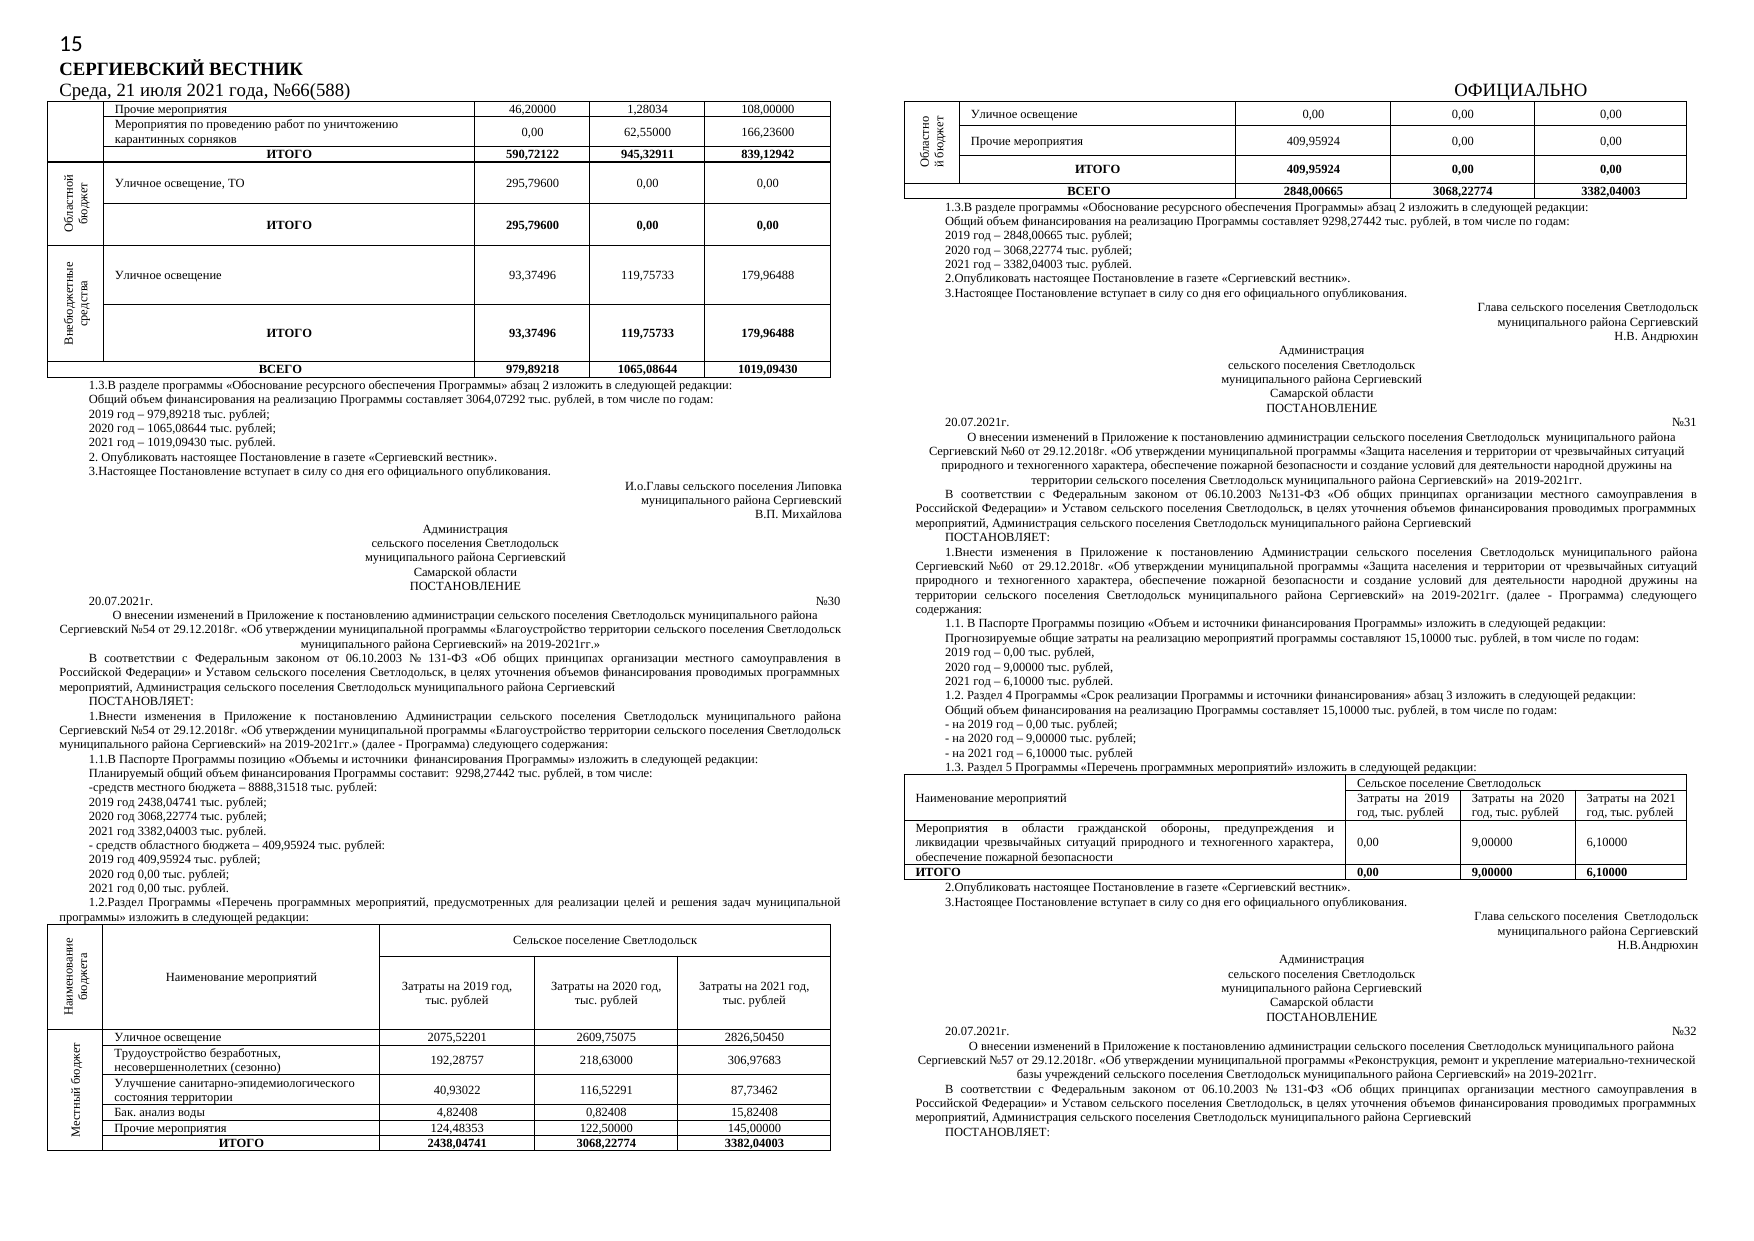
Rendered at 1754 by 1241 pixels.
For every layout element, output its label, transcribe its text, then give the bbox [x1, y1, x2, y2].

text ПОСТАНОВЛЕНИЕ [915, 1009, 1698, 1024]
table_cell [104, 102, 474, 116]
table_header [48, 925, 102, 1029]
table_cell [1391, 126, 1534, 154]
text Н.В. Андрюхин [915, 329, 1698, 343]
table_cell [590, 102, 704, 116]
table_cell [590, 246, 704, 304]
text ПОСТАНОВЛЕНИЕ [915, 401, 1698, 415]
text муниципального района Сергиевский [915, 981, 1698, 995]
text 2019 год – 2848,00665 тыс. рублей; [915, 228, 1698, 242]
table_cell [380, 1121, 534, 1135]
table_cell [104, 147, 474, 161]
text 1.2.Раздел Программы «Перечень программных мероприятий, предусмотренных для реализации целей и решения задач муниципальной программы» изложить в следующей редакции: [59, 895, 842, 924]
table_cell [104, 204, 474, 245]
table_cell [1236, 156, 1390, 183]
text ПОСТАНОВЛЯЕТ: [59, 694, 842, 708]
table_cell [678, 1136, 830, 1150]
text сельского поселения Светлодольск [915, 357, 1698, 372]
text Н.В.Андрюхин [915, 938, 1698, 952]
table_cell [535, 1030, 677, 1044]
text О внесении изменений в Приложение к постановлению администрации сельского поселения Светлодольск муниципального района Сергиевский №54 от 29.12.2018г. «Об утверждении муниципальной программы «Благоустройство территории сельского поселения Светлодольск муниципального района Сергиевский» на 2019-2021гг.» [59, 608, 842, 651]
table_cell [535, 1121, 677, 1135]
text 2020 год – 1065,08644 тыс. рублей; [59, 421, 842, 435]
text муниципального района Сергиевский [59, 493, 842, 507]
text Глава сельского поселения Светлодольск [915, 909, 1698, 923]
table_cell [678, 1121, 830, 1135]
text сельского поселения Светлодольск [915, 966, 1698, 981]
text 2021 год 0,00 тыс. рублей. [59, 881, 842, 895]
text Общий объем финансирования на реализацию Программы составляет 9298,27442 тыс. рублей, в том числе по годам: [915, 214, 1698, 228]
text - на 2021 год – 6,10000 тыс. рублей [915, 746, 1698, 760]
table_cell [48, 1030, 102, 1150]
text - на 2020 год – 9,00000 тыс. рублей; [915, 731, 1698, 746]
text 20.07.2021г. №32 [915, 1024, 1698, 1038]
text Общий объем финансирования на реализацию Программы составляет 15,10000 тыс. рублей, в том числе по годам: [915, 702, 1698, 717]
text Планируемый общий объем финансирования Программы составит: 9298,27442 тыс. рублей, в том числе: [59, 766, 842, 780]
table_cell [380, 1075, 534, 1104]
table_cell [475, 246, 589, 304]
text 20.07.2021г. №30 [59, 593, 842, 608]
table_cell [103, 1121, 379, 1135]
text ПОСТАНОВЛЯЕТ: [915, 530, 1698, 544]
text -средств местного бюджета – 8888,31518 тыс. рублей: [59, 780, 842, 794]
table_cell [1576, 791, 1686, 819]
text 2021 год 3382,04003 тыс. рублей. [59, 823, 842, 838]
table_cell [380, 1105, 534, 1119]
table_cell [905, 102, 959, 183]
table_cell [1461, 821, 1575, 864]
text муниципального района Сергиевский [915, 923, 1698, 938]
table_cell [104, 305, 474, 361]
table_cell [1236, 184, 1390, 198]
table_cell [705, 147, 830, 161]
text ПОСТАНОВЛЯЕТ: [915, 1124, 1698, 1139]
text - на 2019 год – 0,00 тыс. рублей; [915, 717, 1698, 731]
text Самарской области [59, 564, 842, 579]
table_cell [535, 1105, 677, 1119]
text 2019 год – 0,00 тыс. рублей, [915, 645, 1698, 659]
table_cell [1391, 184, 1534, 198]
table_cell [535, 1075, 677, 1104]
text 1.1. В Паспорте Программы позицию «Объем и источники финансирования Программы» изложить в следующей редакции: [915, 616, 1698, 631]
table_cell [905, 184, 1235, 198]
text В соответствии с Федеральным законом от 06.10.2003 № 131-ФЗ «Об общих принципах организации местного самоуправления в Российской Федерации» и Уставом сельского поселения Светлодольск, в целях уточнения объемов финансирования проводимых программных мероприятий, Администрация сельского поселения Светлодольск муниципального района Сергиевский [59, 651, 842, 694]
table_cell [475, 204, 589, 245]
text 1.3.В разделе программы «Обоснование ресурсного обеспечения Программы» абзац 2 изложить в следующей редакции: [915, 199, 1698, 214]
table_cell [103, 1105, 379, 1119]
text И.о.Главы сельского поселения Липовка [59, 478, 842, 493]
text 2019 год – 979,89218 тыс. рублей; [59, 406, 842, 421]
text 1.Внести изменения в Приложение к постановлению Администрации сельского поселения Светлодольск муниципального района Сергиевский №54 от 29.12.2018г. «Об утверждении муниципальной программы «Благоустройство территории сельского поселения Светлодольск муниципального района Сергиевский» на 2019-2021гг.» (далее - Программа) следующего содержания: [59, 708, 842, 751]
text Глава сельского поселения Светлодольск [915, 300, 1698, 314]
text В.П. Михайлова [59, 507, 842, 521]
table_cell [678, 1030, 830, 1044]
text 2019 год 409,95924 тыс. рублей; [59, 852, 842, 866]
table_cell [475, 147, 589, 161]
text Администрация [59, 521, 842, 536]
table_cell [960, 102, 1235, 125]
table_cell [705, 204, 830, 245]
text Самарской области [915, 386, 1698, 401]
text 2.Опубликовать настоящее Постановление в газете «Сергиевский вестник». [915, 880, 1698, 894]
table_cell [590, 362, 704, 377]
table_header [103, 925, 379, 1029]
text - средств областного бюджета – 409,95924 тыс. рублей: [59, 838, 842, 852]
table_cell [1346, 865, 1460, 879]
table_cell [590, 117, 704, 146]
text сельского поселения Светлодольск [59, 536, 842, 550]
text 2.Опубликовать настоящее Постановление в газете «Сергиевский вестник». [915, 271, 1698, 286]
text 3.Настоящее Постановление вступает в силу со дня его официального опубликования. [59, 464, 842, 478]
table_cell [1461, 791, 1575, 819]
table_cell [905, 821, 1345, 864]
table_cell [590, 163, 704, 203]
text 2019 год 2438,04741 тыс. рублей; [59, 794, 842, 809]
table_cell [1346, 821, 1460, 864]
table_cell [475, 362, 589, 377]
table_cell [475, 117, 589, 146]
text 20.07.2021г. №31 [915, 415, 1698, 429]
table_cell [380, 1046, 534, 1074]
text Самарской области [915, 995, 1698, 1009]
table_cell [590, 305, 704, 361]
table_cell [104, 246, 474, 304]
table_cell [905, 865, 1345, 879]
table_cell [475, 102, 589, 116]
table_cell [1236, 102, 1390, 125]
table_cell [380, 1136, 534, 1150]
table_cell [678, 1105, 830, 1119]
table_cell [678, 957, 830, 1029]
text 2020 год 3068,22774 тыс. рублей; [59, 809, 842, 823]
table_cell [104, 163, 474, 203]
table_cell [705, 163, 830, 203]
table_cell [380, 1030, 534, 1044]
text Администрация [915, 343, 1698, 357]
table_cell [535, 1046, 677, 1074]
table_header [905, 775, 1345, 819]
text ПОСТАНОВЛЕНИЕ [59, 579, 842, 593]
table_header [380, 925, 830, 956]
text 3.Настоящее Постановление вступает в силу со дня его официального опубликования. [915, 286, 1698, 300]
text 2. Опубликовать настоящее Постановление в газете «Сергиевский вестник». [59, 449, 842, 464]
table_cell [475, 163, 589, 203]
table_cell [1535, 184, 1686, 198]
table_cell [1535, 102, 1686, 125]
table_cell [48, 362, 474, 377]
text 1.3. Раздел 5 Программы «Перечень программных мероприятий» изложить в следующей редакции: [915, 760, 1698, 774]
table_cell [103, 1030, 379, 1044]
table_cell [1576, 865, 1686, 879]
text муниципального района Сергиевский [915, 372, 1698, 386]
text 2020 год – 3068,22774 тыс. рублей; [915, 242, 1698, 257]
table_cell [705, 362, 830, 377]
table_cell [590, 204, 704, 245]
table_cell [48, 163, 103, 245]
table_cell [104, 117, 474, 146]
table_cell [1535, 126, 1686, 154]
text 2020 год 0,00 тыс. рублей; [59, 866, 842, 881]
text О внесении изменений в Приложение к постановлению администрации сельского поселения Светлодольск муниципального района Сергиевский №60 от 29.12.2018г. «Об утверждении муниципальной программы «Защита населения и территории от чрезвычайных ситуаций природного и техногенного характера, обеспечение пожарной безопасности и создание условий для деятельности народной дружины на территории сельского поселения Светлодольск муниципального района Сергиевский» на 2019-2021гг. [915, 429, 1698, 487]
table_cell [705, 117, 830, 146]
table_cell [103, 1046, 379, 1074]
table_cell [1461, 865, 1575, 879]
text Администрация [915, 952, 1698, 966]
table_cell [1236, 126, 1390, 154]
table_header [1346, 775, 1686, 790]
text 2021 год – 3382,04003 тыс. рублей. [915, 257, 1698, 271]
text 1.1.В Паспорте Программы позицию «Объемы и источники финансирования Программы» изложить в следующей редакции: [59, 751, 842, 766]
text 1.2. Раздел 4 Программы «Срок реализации Программы и источники финансирования» абзац 3 изложить в следующей редакции: [915, 688, 1698, 702]
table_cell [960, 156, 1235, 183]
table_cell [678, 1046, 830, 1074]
text В соответствии с Федеральным законом от 06.10.2003 № 131-ФЗ «Об общих принципах организации местного самоуправления в Российской Федерации» и Уставом сельского поселения Светлодольск, в целях уточнения объемов финансирования проводимых программных мероприятий, Администрация сельского поселения Светлодольск муниципального района Сергиевский [915, 1081, 1698, 1124]
text 1.3.В разделе программы «Обоснование ресурсного обеспечения Программы» абзац 2 изложить в следующей редакции: [59, 378, 842, 392]
text 3.Настоящее Постановление вступает в силу со дня его официального опубликования. [915, 894, 1698, 909]
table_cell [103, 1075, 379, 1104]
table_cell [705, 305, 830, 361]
text 2020 год – 9,00000 тыс. рублей, [915, 659, 1698, 674]
text В соответствии с Федеральным законом от 06.10.2003 №131-ФЗ «Об общих принципах организации местного самоуправления в Российской Федерации» и Уставом сельского поселения Светлодольск, в целях уточнения объемов финансирования проводимых программных мероприятий, Администрация сельского поселения Светлодольск муниципального района Сергиевский [915, 487, 1698, 530]
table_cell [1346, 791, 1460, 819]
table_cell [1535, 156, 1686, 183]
text О внесении изменений в Приложение к постановлению администрации сельского поселения Светлодольск муниципального района Сергиевский №57 от 29.12.2018г. «Об утверждении муниципальной программы «Реконструкция, ремонт и укрепление материально-технической базы учреждений сельского поселения Светлодольск муниципального района Сергиевский» на 2019-2021гг. [915, 1038, 1698, 1081]
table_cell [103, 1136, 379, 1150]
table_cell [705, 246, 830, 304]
text 2021 год – 1019,09430 тыс. рублей. [59, 435, 842, 449]
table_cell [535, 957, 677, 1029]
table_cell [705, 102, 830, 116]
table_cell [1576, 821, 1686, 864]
text Общий объем финансирования на реализацию Программы составляет 3064,07292 тыс. рублей, в том числе по годам: [59, 392, 842, 406]
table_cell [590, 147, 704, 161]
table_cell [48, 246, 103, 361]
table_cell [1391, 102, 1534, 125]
text 2021 год – 6,10000 тыс. рублей. [915, 674, 1698, 688]
text муниципального района Сергиевский [915, 314, 1698, 329]
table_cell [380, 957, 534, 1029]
text муниципального района Сергиевский [59, 550, 842, 564]
text Прогнозируемые общие затраты на реализацию мероприятий программы составляют 15,10000 тыс. рублей, в том числе по годам: [915, 631, 1698, 645]
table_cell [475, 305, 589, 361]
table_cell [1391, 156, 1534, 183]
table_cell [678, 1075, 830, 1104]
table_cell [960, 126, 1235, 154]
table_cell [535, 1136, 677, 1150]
text 1.Внести изменения в Приложение к постановлению Администрации сельского поселения Светлодольск муниципального района Сергиевский №60 от 29.12.2018г. «Об утверждении муниципальной программы «Защита населения и территории от чрезвычайных ситуаций природного и техногенного характера, обеспечение пожарной безопасности и создание условий для деятельности народной дружины на территории сельского поселения Светлодольск муниципального района Сергиевский» на 2019-2021гг. (далее - Программа) следующего содержания: [915, 544, 1698, 616]
